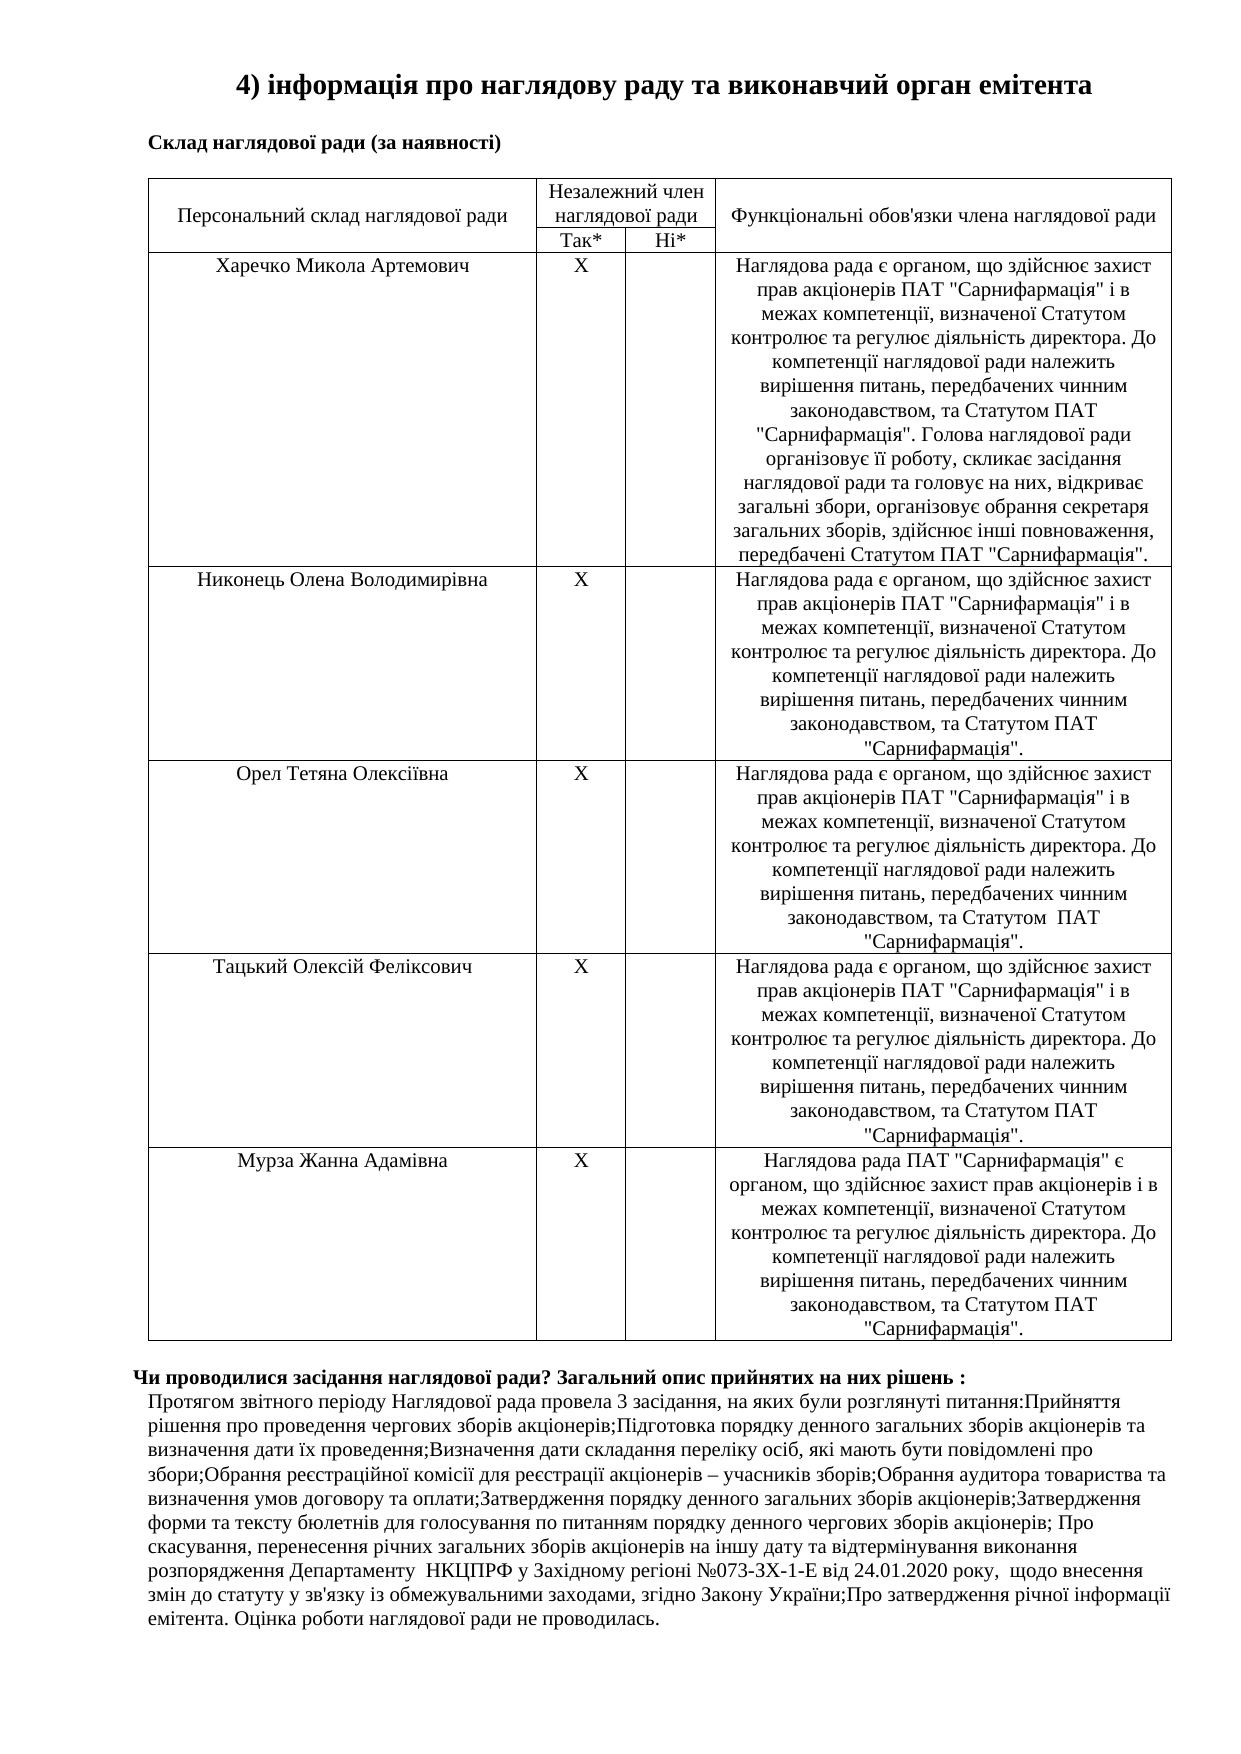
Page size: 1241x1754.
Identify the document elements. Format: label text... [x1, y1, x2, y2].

table_header Персональний склад наглядової ради [149, 179, 536, 252]
table_cell Наглядова рада є органом, що здiйснює захист прав акцiонерiв ПАТ "Сарнифармація" i в межах компетенцiї, визначеної Статутом контролює та регулює дiяльнiсть директора. До компетенцiї наглядової ради належить вирiшення питань, передбачених чинним законодавством, та Статутом ПАТ "Сарнифармація". [716, 761, 1171, 953]
text Склад наглядової ради (за наявності) [148, 130, 1181, 154]
table_cell X [537, 567, 625, 759]
table_cell Харечко Микола Артемович [149, 253, 536, 566]
table_cell Тацький Олексiй Фелiксович [149, 954, 536, 1147]
table_header Функціональні обов'язки члена наглядової ради [716, 179, 1171, 252]
table_cell Ні* [626, 228, 715, 252]
table_cell X [537, 253, 625, 566]
table_cell Наглядова рада є органом, що здiйснює захист прав акцiонерiв ПАТ "Сарнифармація" i в межах компетенцiї, визначеної Статутом контролює та регулює дiяльнiсть директора. До компетенцiї наглядової ради належить вирiшення питань, передбачених чинним законодавством, та Статутом ПАТ "Сарнифармація". [716, 954, 1171, 1147]
table_cell [626, 567, 715, 759]
table_cell Так* [537, 228, 625, 252]
table_cell Наглядова рада ПАТ "Сарнифармація" є органом, що здiйснює захист прав акцiонерiв i в межах компетенцiї, визначеної Статутом контролює та регулює дiяльнiсть директора. До компетенцiї наглядової ради належить вирiшення питань, передбачених чинним законодавством, та Статутом ПАТ "Сарнифармація". [716, 1148, 1171, 1340]
table_cell Наглядова рада є органом, що здiйснює захист прав акцiонерiв ПАТ "Сарнифармація" i в межах компетенцiї, визначеної Статутом контролює та регулює дiяльнiсть директора. До компетенцiї наглядової ради належить вирiшення питань, передбачених чинним законодавством, та Статутом ПАТ "Сарнифармація". Голова наглядової ради органiзовує її роботу, скликає засiдання наглядової ради та головує на них, вiдкриває загальнi збори, органiзовує обрання секретаря загальних зборiв, здiйснює iншi повноваження, передбаченi Статутом ПАТ "Сарнифармація". [716, 253, 1171, 566]
table_cell X [537, 954, 625, 1147]
text Чи проводилися засідання наглядової ради? Загальний опис прийнятих на них рішень : [133, 1365, 1181, 1389]
text Протягом звiтного перiоду Наглядової рада провела 3 засідання, на яких були розглянуті питання:Прийняття рішення про проведення чергових зборів акціонерів;Підготовка порядку денного загальних зборів акціонерів та визначення дати їх проведення;Визначення дати складання переліку осіб, які мають бути повідомлені про збори;Обрання реєстраційної комісії для реєстрації акціонерів – учасників зборів;Обрання аудитора товариства та визначення умов договору та оплати;Затвердження порядку денного загальних зборів акціонерів;Затвердження форми та тексту бюлетнів для голосування по питанням порядку денного чергових зборів акціонерів; Про скасування, перенесення річних загальних зборів акціонерів на іншу дату та відтермінування виконання розпорядження Департаменту НКЦПРФ у Західному регіоні №073-ЗХ-1-Е від 24.01.2020 року, щодо внесення змін до статуту у зв'язку із обмежувальними заходами, згідно Закону України;Про затвердження річної інформації емітента. Оцінка роботи наглядової ради не проводилась. [148, 1389, 1181, 1630]
table_header Незалежний член наглядової ради [537, 179, 715, 227]
table_cell [626, 253, 715, 566]
table_cell X [537, 1148, 625, 1340]
text 4) інформація про наглядову раду та виконавчий орган емітента [148, 67, 1181, 101]
table_cell Наглядова рада є органом, що здiйснює захист прав акцiонерiв ПАТ "Сарнифармація" i в межах компетенцiї, визначеної Статутом контролює та регулює дiяльнiсть директора. До компетенцiї наглядової ради належить вирiшення питань, передбачених чинним законодавством, та Статутом ПАТ "Сарнифармація". [716, 567, 1171, 759]
table_cell [626, 1148, 715, 1340]
table_cell Мурза Жанна Адамівна [149, 1148, 536, 1340]
table_cell [626, 761, 715, 953]
table_cell Никонець Олена Володимирівна [149, 567, 536, 759]
table_cell [626, 954, 715, 1147]
table_cell X [537, 761, 625, 953]
table_cell Орел Тетяна Олексiївна [149, 761, 536, 953]
